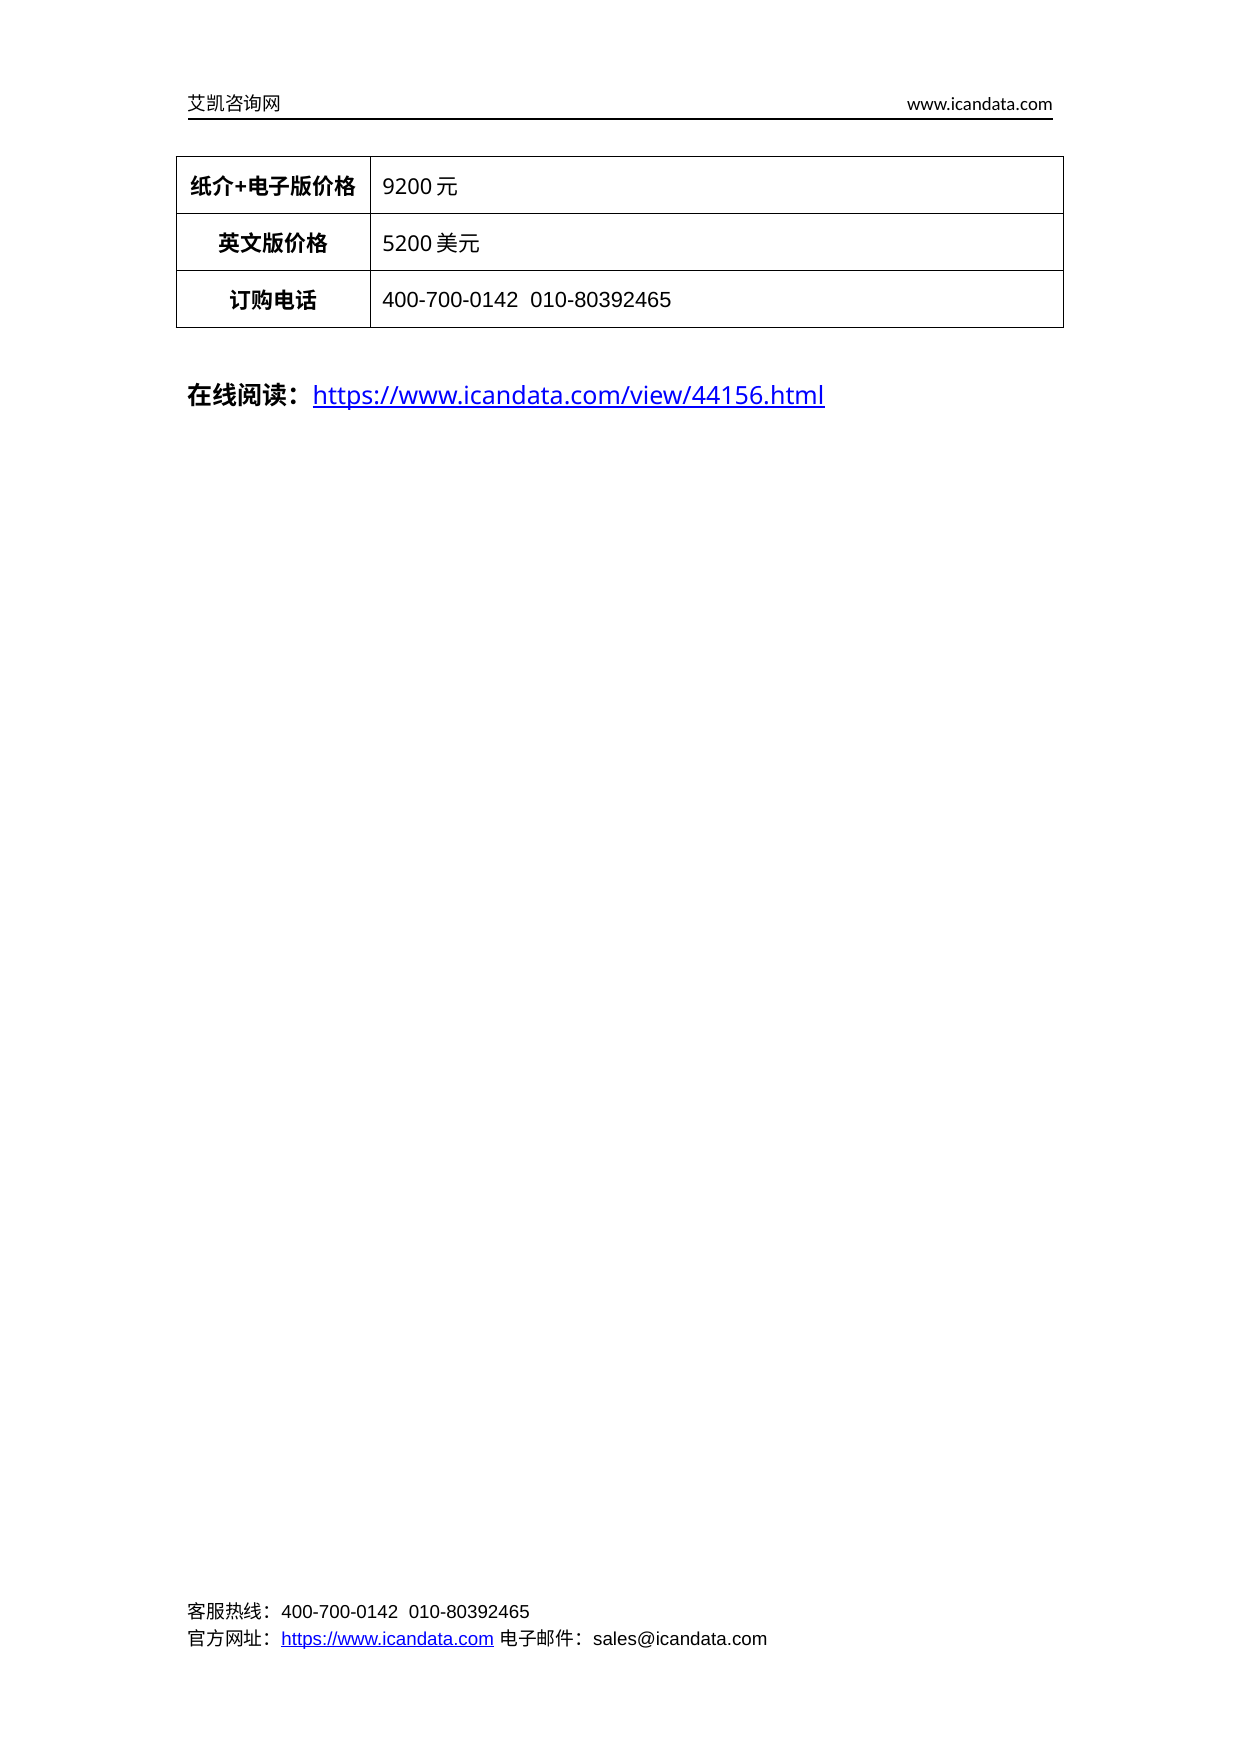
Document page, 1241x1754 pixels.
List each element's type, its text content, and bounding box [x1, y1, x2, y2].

text 在线阅读：https://www.icandata.com/view/44156.html [187, 361, 1053, 426]
table_cell 纸介+电子版价格 [177, 157, 370, 213]
table_cell 5200美元 [371, 214, 1063, 270]
table_cell 9200元 [371, 157, 1063, 213]
table_cell 400-700-0142 010-80392465 [371, 271, 1063, 327]
table_cell 订购电话 [177, 271, 370, 327]
table_cell 英文版价格 [177, 214, 370, 270]
